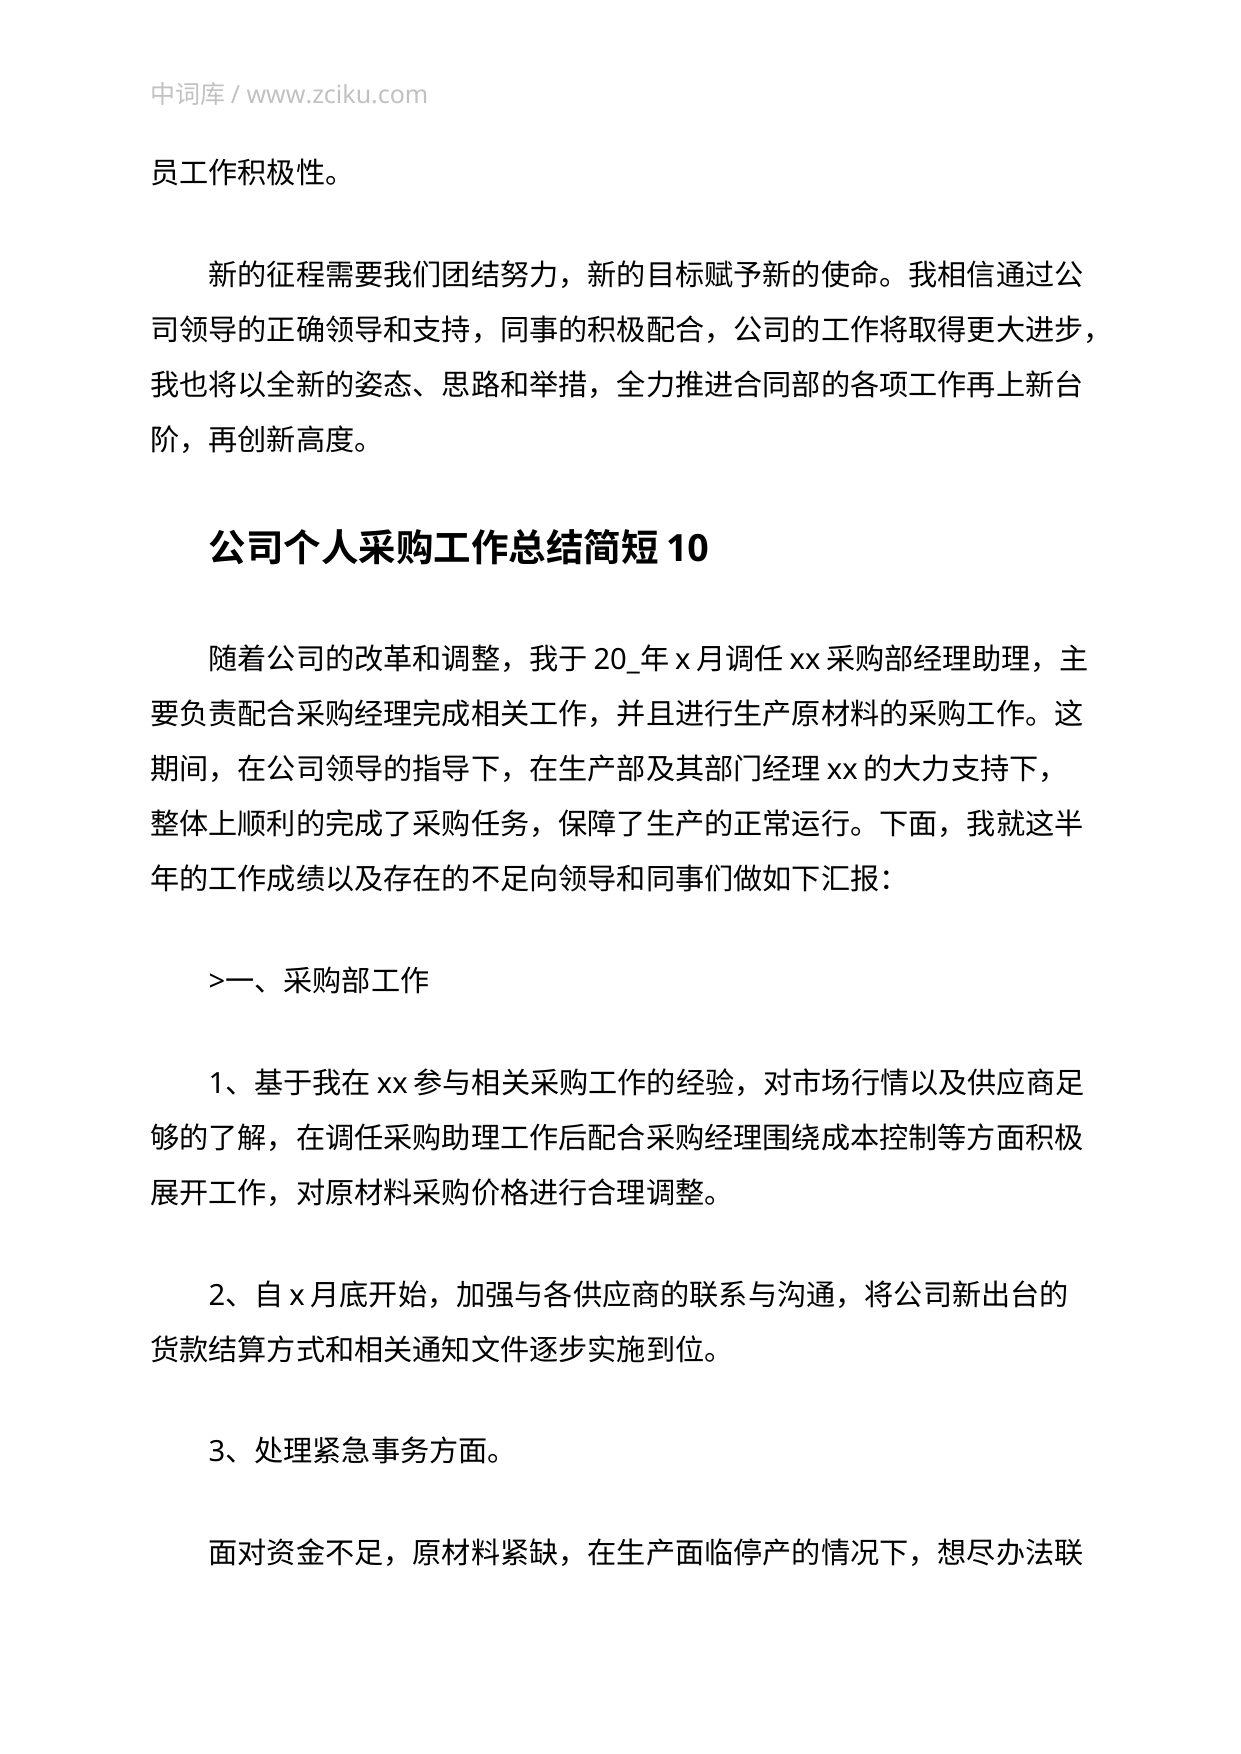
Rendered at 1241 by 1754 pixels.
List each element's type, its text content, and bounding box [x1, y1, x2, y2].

text >一、采购部工作 [150, 957, 1090, 1000]
text 新的征程需要我们团结努力，新的目标赋予新的使命。我相信通过公司领导的正确领导和支持，同事的积极配合，公司的工作将取得更大进步，我也将以全新的姿态、思路和举措，全力推进合同部的各项工作再上新台阶，再创新高度。 [150, 252, 1090, 459]
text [150, 1530, 1090, 1572]
text 1、基于我在xx参与相关采购工作的经验，对市场行情以及供应商足够的了解，在调任采购助理工作后配合采购经理围绕成本控制等方面积极展开工作，对原材料采购价格进行合理调整。 [150, 1059, 1090, 1212]
text 公司个人采购工作总结简短10 [150, 518, 1090, 573]
text 随着公司的改革和调整，我于20_年x月调任xx采购部经理助理，主要负责配合采购经理完成相关工作，并且进行生产原材料的采购工作。这期间，在公司领导的指导下，在生产部及其部门经理xx的大力支持下，整体上顺利的完成了采购任务，保障了生产的正常运行。下面，我就这半年的工作成绩以及存在的不足向领导和同事们做如下汇报： [150, 636, 1090, 898]
text 3、处理紧急事务方面。 [150, 1428, 1090, 1470]
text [150, 150, 1090, 192]
text 2、自x月底开始，加强与各供应商的联系与沟通，将公司新出台的货款结算方式和相关通知文件逐步实施到位。 [150, 1271, 1090, 1368]
